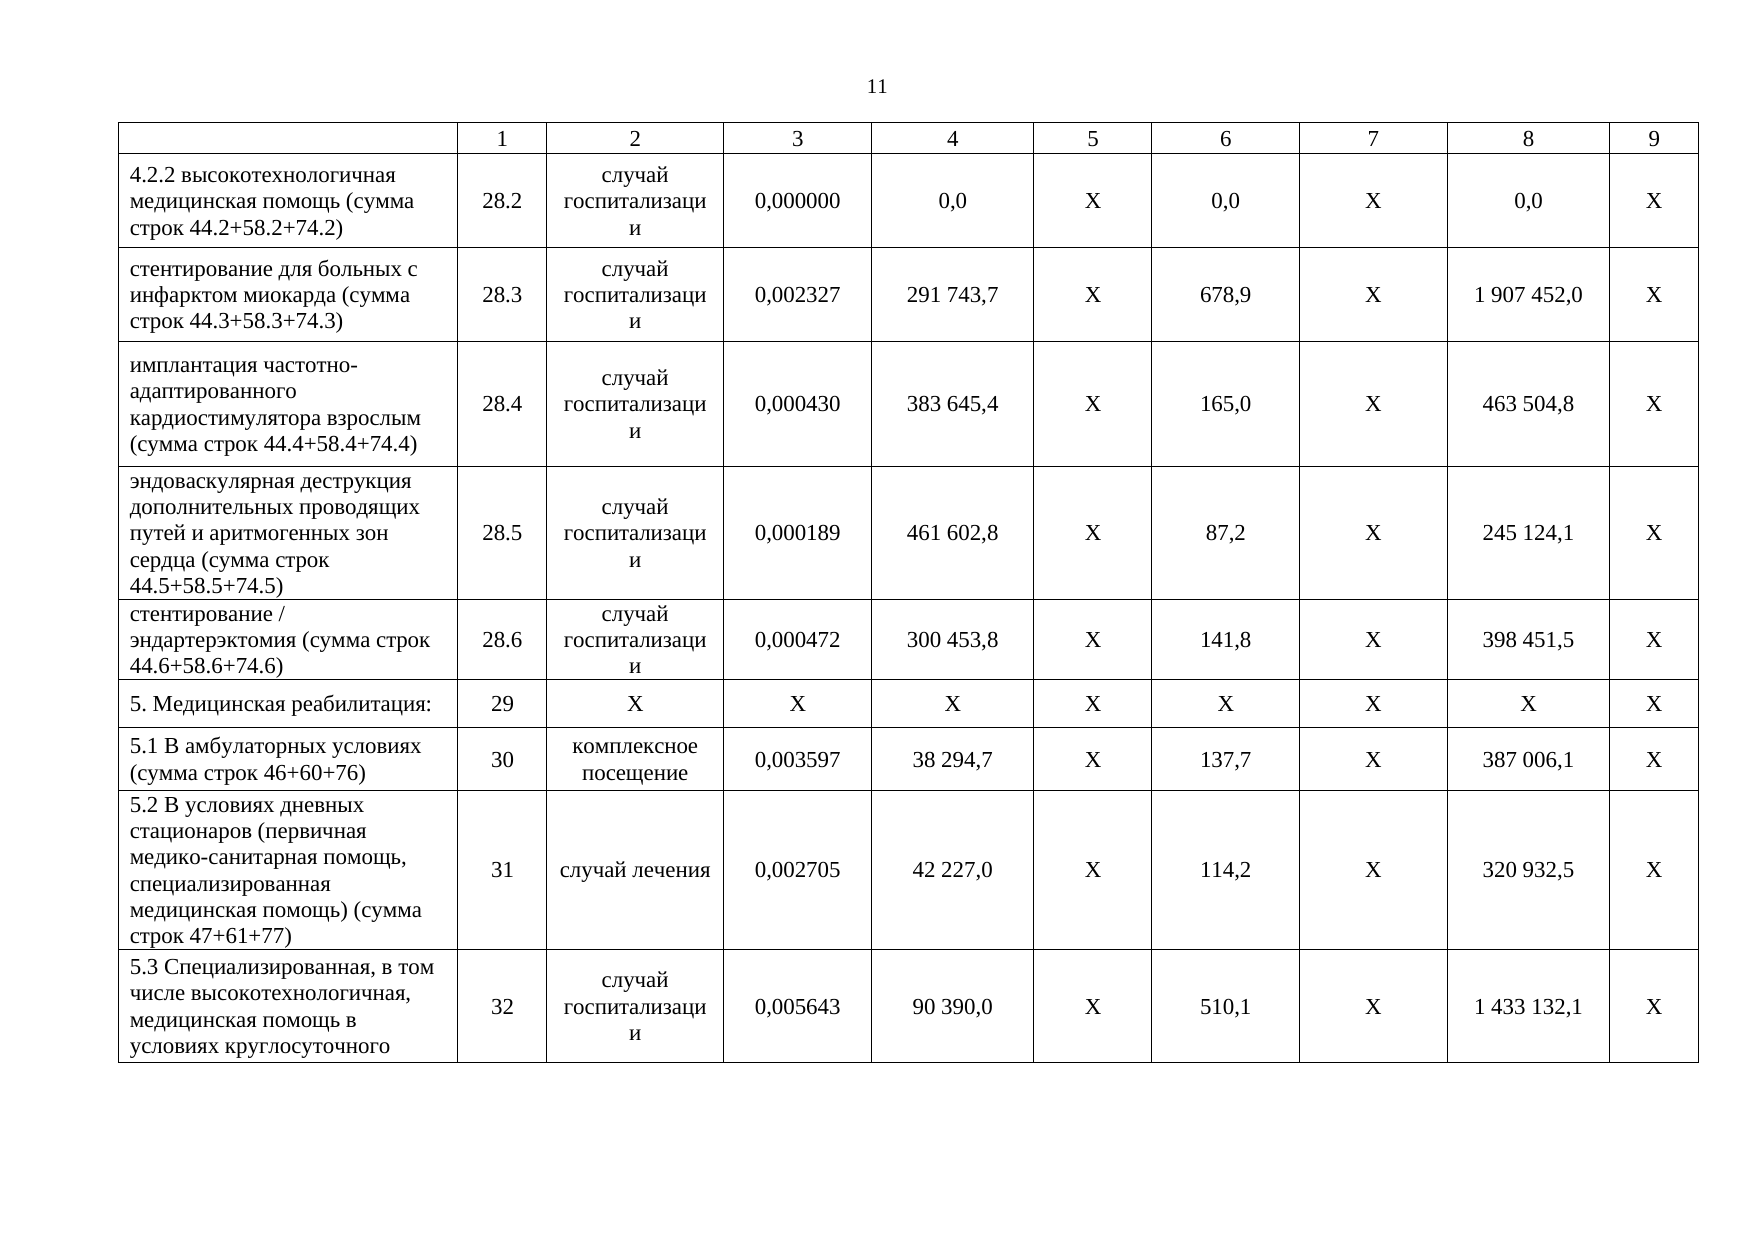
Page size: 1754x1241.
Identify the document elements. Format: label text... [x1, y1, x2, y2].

table_cell Х [1610, 467, 1698, 598]
table_cell 114,2 [1152, 791, 1299, 949]
table_cell 4.2.2 высокотехнологичная медицинская помощь (сумма строк 44.2+58.2+74.2) [119, 154, 457, 247]
table_cell 0,0 [1152, 154, 1299, 247]
table_cell Х [1300, 154, 1447, 247]
table_cell 29 [458, 680, 546, 727]
table_header 2 [547, 123, 723, 153]
table_cell 1 907 452,0 [1448, 248, 1609, 341]
table_cell случай лечения [547, 791, 723, 949]
table_cell Х [1610, 342, 1698, 466]
table_cell стентирование для больных с инфарктом миокарда (сумма строк 44.3+58.3+74.3) [119, 248, 457, 341]
table_cell 678,9 [1152, 248, 1299, 341]
table_cell 32 [458, 950, 546, 1062]
table_cell эндоваскулярная деструкция дополнительных проводящих путей и аритмогенных зон сердца (сумма строк 44.5+58.5+74.5) [119, 467, 457, 598]
table_cell Х [1034, 728, 1151, 789]
table_cell 31 [458, 791, 546, 949]
table_cell 28.4 [458, 342, 546, 466]
table_cell 0,002327 [724, 248, 871, 341]
table_cell Х [547, 680, 723, 727]
table_cell Х [1034, 791, 1151, 949]
table_cell 300 453,8 [872, 600, 1033, 679]
table_cell 137,7 [1152, 728, 1299, 789]
table_header 5 [1034, 123, 1151, 153]
table_cell Х [1034, 248, 1151, 341]
table_cell Х [1034, 342, 1151, 466]
table_cell Х [1300, 728, 1447, 789]
table_header [119, 123, 457, 153]
table_cell 387 006,1 [1448, 728, 1609, 789]
table_cell Х [1300, 248, 1447, 341]
table_cell 5.2 В условиях дневных стационаров (первичная медико-санитарная помощь, специализированная медицинская помощь) (сумма строк 47+61+77) [119, 791, 457, 949]
table_cell 165,0 [1152, 342, 1299, 466]
table_cell 0,003597 [724, 728, 871, 789]
table_header 3 [724, 123, 871, 153]
table_cell случай госпитализации [547, 467, 723, 598]
table_cell 90 390,0 [872, 950, 1033, 1062]
table_cell 0,000430 [724, 342, 871, 466]
table_cell 28.3 [458, 248, 546, 341]
table_header 4 [872, 123, 1033, 153]
table_cell Х [1610, 600, 1698, 679]
table_cell комплексное посещение [547, 728, 723, 789]
table_cell 141,8 [1152, 600, 1299, 679]
table_cell имплантация частотно-адаптированного кардиостимулятора взрослым (сумма строк 44.4+58.4+74.4) [119, 342, 457, 466]
table_cell Х [1448, 680, 1609, 727]
table_cell Х [1034, 680, 1151, 727]
table_cell 463 504,8 [1448, 342, 1609, 466]
table_cell 0,002705 [724, 791, 871, 949]
table_cell Х [1610, 248, 1698, 341]
table_cell Х [1034, 154, 1151, 247]
table_cell Х [1300, 342, 1447, 466]
table_cell 28.6 [458, 600, 546, 679]
table_cell Х [1034, 600, 1151, 679]
table_cell 0,0 [1448, 154, 1609, 247]
table_header 7 [1300, 123, 1447, 153]
table_cell Х [1300, 680, 1447, 727]
table_cell Х [1300, 950, 1447, 1062]
table_header 1 [458, 123, 546, 153]
table_cell 1 433 132,1 [1448, 950, 1609, 1062]
table_cell 320 932,5 [1448, 791, 1609, 949]
table_cell Х [1610, 680, 1698, 727]
table_header 6 [1152, 123, 1299, 153]
table_cell Х [724, 680, 871, 727]
table_cell 510,1 [1152, 950, 1299, 1062]
table_cell Х [1610, 728, 1698, 789]
table_cell 28.5 [458, 467, 546, 598]
table_cell Х [1300, 467, 1447, 598]
table_header 9 [1610, 123, 1698, 153]
table_cell Х [1300, 600, 1447, 679]
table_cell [119, 950, 457, 1062]
table_cell случай госпитализации [547, 342, 723, 466]
table_cell Х [1152, 680, 1299, 727]
table_cell Х [1610, 791, 1698, 949]
table_cell 5.1 В амбулаторных условиях (сумма строк 46+60+76) [119, 728, 457, 789]
table_cell Х [1034, 950, 1151, 1062]
table_cell 28.2 [458, 154, 546, 247]
table_cell 0,000189 [724, 467, 871, 598]
table_cell Х [1034, 467, 1151, 598]
table_cell 42 227,0 [872, 791, 1033, 949]
table_cell 398 451,5 [1448, 600, 1609, 679]
table_cell 38 294,7 [872, 728, 1033, 789]
table_cell 0,005643 [724, 950, 871, 1062]
table_cell Х [1610, 950, 1698, 1062]
table_header 8 [1448, 123, 1609, 153]
table_cell Х [1300, 791, 1447, 949]
table_cell 461 602,8 [872, 467, 1033, 598]
table_cell 30 [458, 728, 546, 789]
table_cell 5. Медицинская реабилитация: [119, 680, 457, 727]
table_cell случай госпитализации [547, 248, 723, 341]
table_cell случай госпитализации [547, 950, 723, 1062]
table_cell 245 124,1 [1448, 467, 1609, 598]
table_cell 0,0 [872, 154, 1033, 247]
table_cell случай госпитализации [547, 154, 723, 247]
table_cell 383 645,4 [872, 342, 1033, 466]
table_cell 0,000472 [724, 600, 871, 679]
table_cell 291 743,7 [872, 248, 1033, 341]
table_cell Х [1610, 154, 1698, 247]
table_cell случай госпитализации [547, 600, 723, 679]
table_cell 0,000000 [724, 154, 871, 247]
table_cell Х [872, 680, 1033, 727]
table_cell 87,2 [1152, 467, 1299, 598]
table_cell стентирование / эндартерэктомия (сумма строк 44.6+58.6+74.6) [119, 600, 457, 679]
